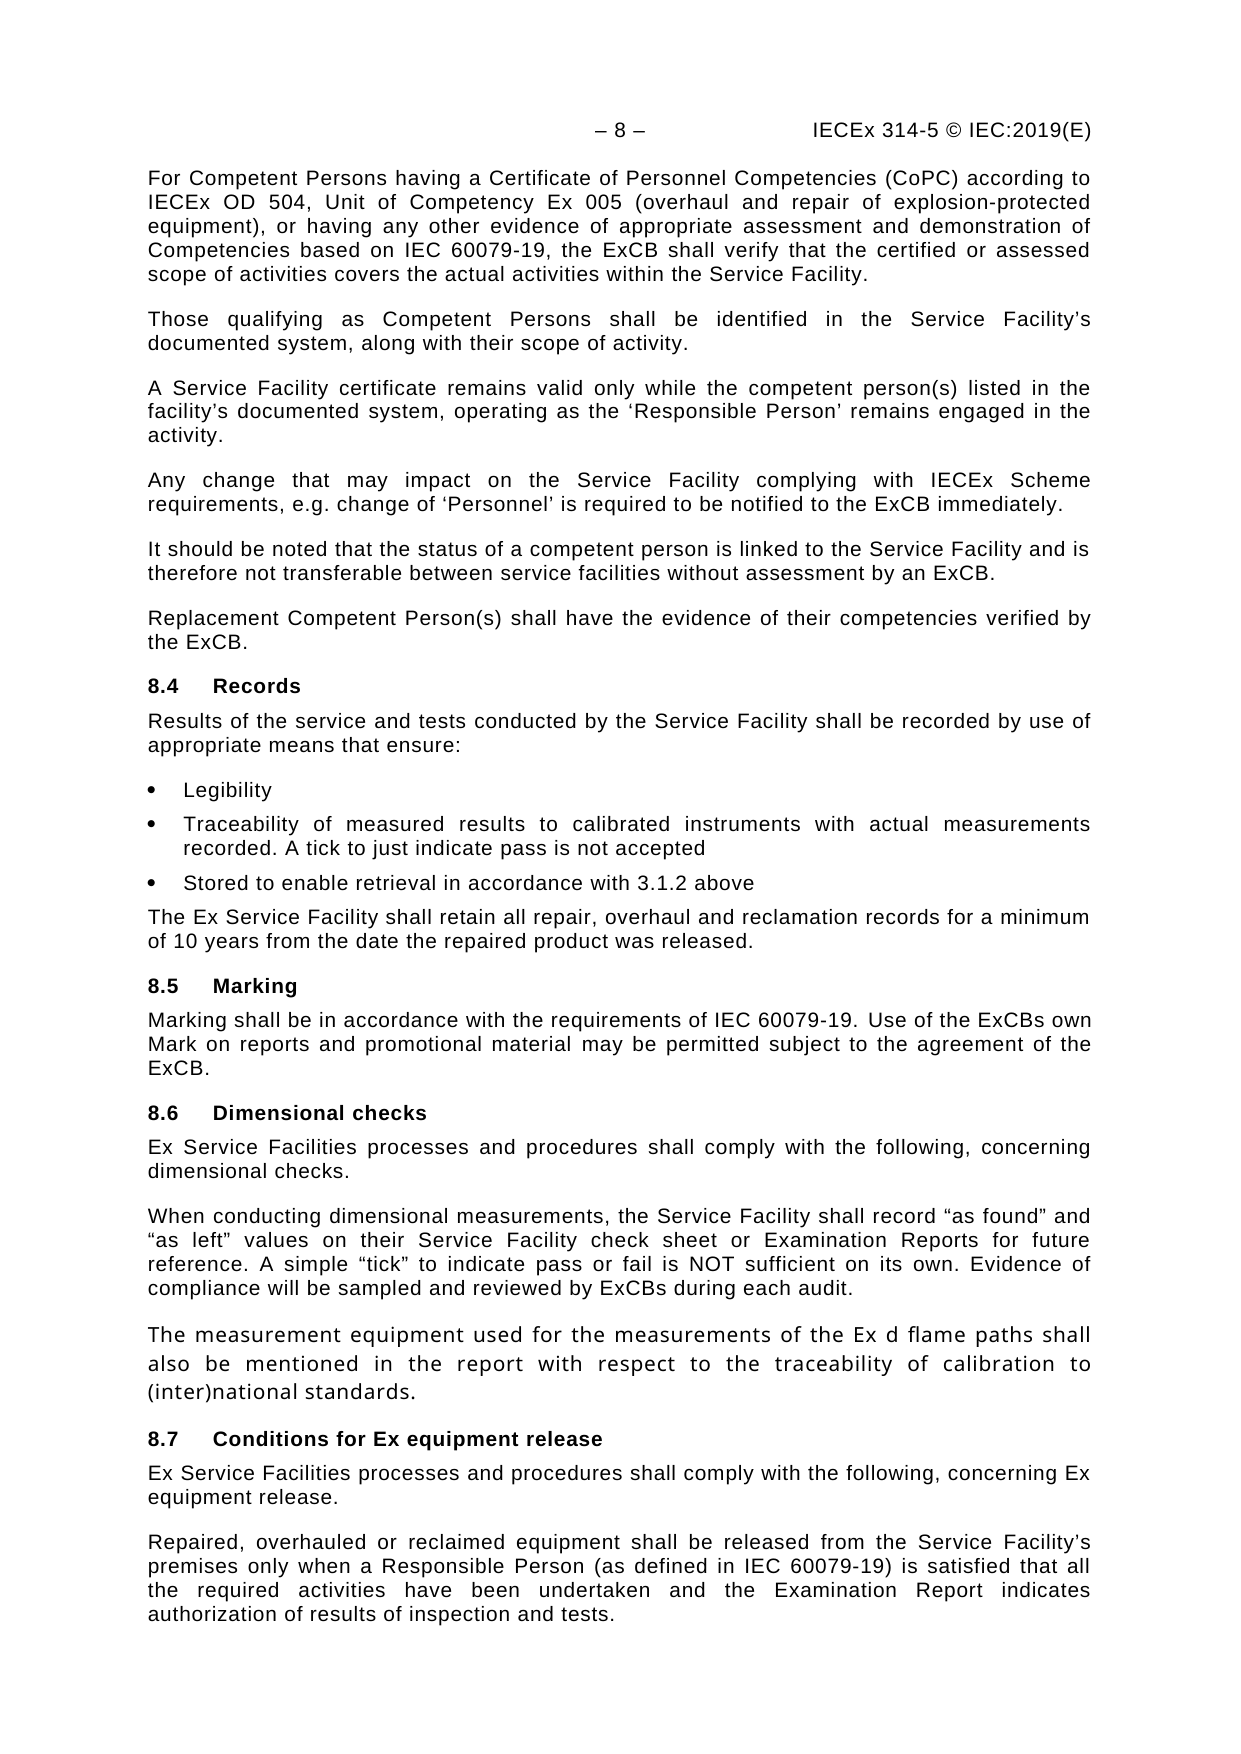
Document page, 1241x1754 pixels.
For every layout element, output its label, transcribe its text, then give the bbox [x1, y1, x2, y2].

list Stored to enable retrieval in accordance with 3.1.2 above [148, 870, 1092, 894]
text Ex Service Facilities processes and procedures shall comply with the following, concerning Ex equipment release. [148, 1461, 1092, 1509]
text Replacement Competent Person(s) shall have the evidence of their competencies verified by the ExCB. [148, 606, 1092, 653]
text Any change that may impact on the Service Facility complying with IECEx Scheme requirements, e.g. change of ‘Personnel’ is required to be notified to the ExCB immediately. [148, 468, 1092, 516]
text The measurement equipment used for the measurements of the Ex d flame paths shall also be mentioned in the report with respect to the traceability of calibration to (inter)national standards. [148, 1321, 1092, 1406]
subtitle Records [148, 674, 1092, 698]
text For Competent Persons having a Certificate of Personnel Competencies (CoPC) according to IECEx OD 504, Unit of Competency Ex 005 (overhaul and repair of explosion-protected equipment), or having any other evidence of appropriate assessment and demonstration of Competencies based on IEC 60079-19, the ExCB shall verify that the certified or assessed scope of activities covers the actual activities within the Service Facility. [148, 166, 1092, 286]
text Ex Service Facilities processes and procedures shall comply with the following, concerning dimensional checks. [148, 1135, 1092, 1183]
text Marking shall be in accordance with the requirements of IEC 60079-19. Use of the ExCBs own Mark on reports and promotional material may be permitted subject to the agreement of the ExCB. [148, 1008, 1092, 1080]
text The Ex Service Facility shall retain all repair, overhaul and reclamation records for a minimum of 10 years from the date the repaired product was released. [148, 905, 1092, 953]
text Results of the service and tests conducted by the Service Facility shall be recorded by use of appropriate means that ensure: [148, 709, 1092, 757]
text Those qualifying as Competent Persons shall be identified in the Service Facility’s documented system, along with their scope of activity. [148, 307, 1092, 354]
subtitle Marking [148, 974, 1092, 998]
text It should be noted that the status of a competent person is linked to the Service Facility and is therefore not transferable between service facilities without assessment by an ExCB. [148, 537, 1092, 585]
subtitle Conditions for Ex equipment release [148, 1427, 1092, 1451]
text A Service Facility certificate remains valid only while the competent person(s) listed in the facility’s documented system, operating as the ‘Responsible Person’ remains engaged in the activity. [148, 375, 1092, 447]
list Legibility [148, 777, 1092, 802]
text Repaired, overhauled or reclaimed equipment shall be released from the Service Facility’s premises only when a Responsible Person (as defined in IEC 60079-19) is satisfied that all the required activities have been undertaken and the Examination Report indicates authorization of results of inspection and tests. [148, 1530, 1092, 1626]
subtitle Dimensional checks [148, 1101, 1092, 1125]
text When conducting dimensional measurements, the Service Facility shall record “as found” and “as left” values on their Service Facility check sheet or Examination Reports for future reference. A simple “tick” to indicate pass or fail is NOT sufficient on its own. Evidence of compliance will be sampled and reviewed by ExCBs during each audit. [148, 1204, 1092, 1300]
list Traceability of measured results to calibrated instruments with actual measurements recorded. A tick to just indicate pass is not accepted [148, 812, 1092, 860]
